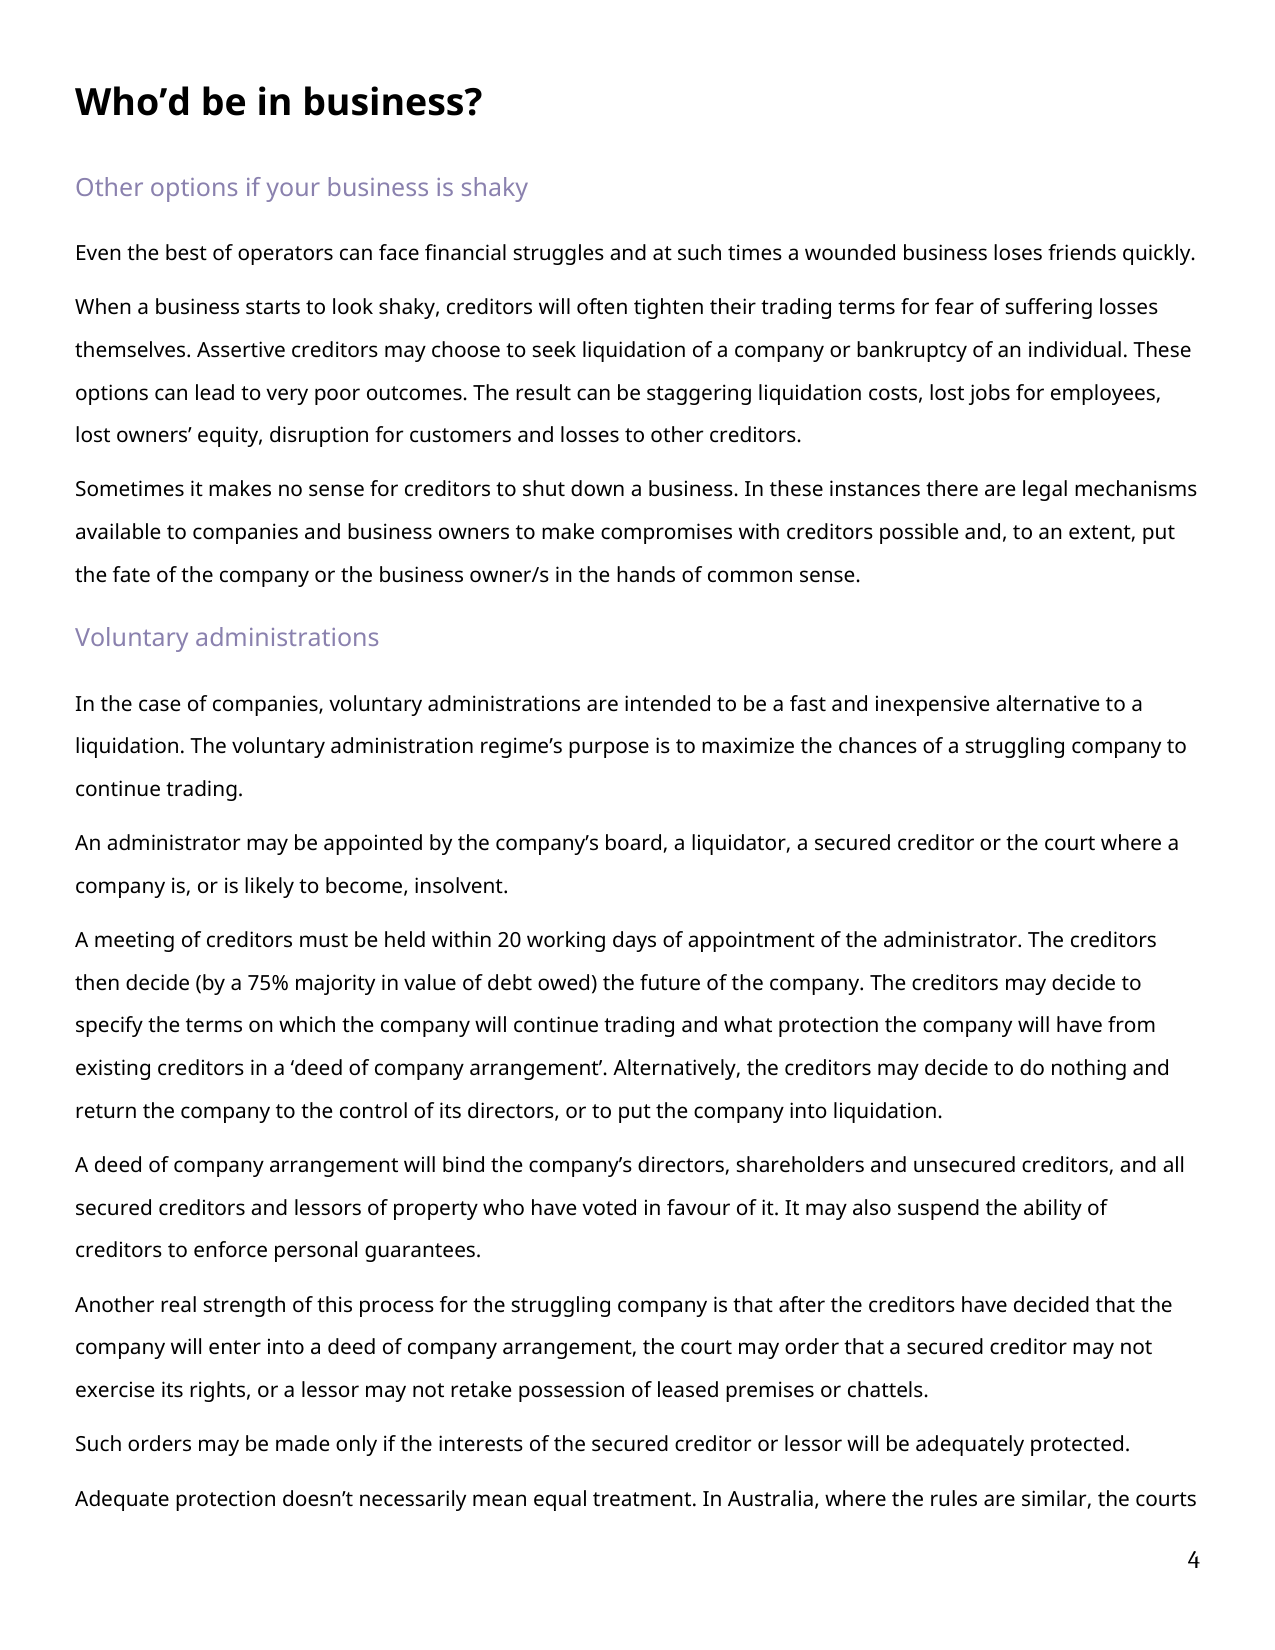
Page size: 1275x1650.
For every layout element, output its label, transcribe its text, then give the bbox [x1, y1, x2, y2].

text Such orders may be made only if the interests of the secured creditor or lessor will be adequately protected. [75, 1429, 1200, 1458]
text Another real strength of this process for the struggling company is that after the creditors have decided that the company will enter into a deed of company arrangement, the court may order that a secured creditor may not exercise its rights, or a lessor may not retake possession of leased premises or chattels. [75, 1290, 1200, 1403]
text When a business starts to look shaky, creditors will often tighten their trading terms for fear of suffering losses themselves. Assertive creditors may choose to seek liquidation of a company or bankruptcy of an individual. These options can lead to very poor outcomes. The result can be staggering liquidation costs, lost jobs for employees, lost owners’ equity, disruption for customers and losses to other creditors. [75, 292, 1200, 449]
text Even the best of operators can face financial struggles and at such times a wounded business loses friends quickly. [75, 238, 1200, 266]
text In the case of companies, voluntary administrations are intended to be a fast and inexpensive alternative to a liquidation. The voluntary administration regime’s purpose is to maximize the chances of a struggling company to continue trading. [75, 689, 1200, 802]
text An administrator may be appointed by the company’s board, a liquidator, a secured creditor or the court where a company is, or is likely to become, insolvent. [75, 828, 1200, 899]
text Sometimes it makes no sense for creditors to shut down a business. In these instances there are legal mechanisms available to companies and business owners to make compromises with creditors possible and, to an extent, put the fate of the company or the business owner/s in the hands of common sense. [75, 474, 1200, 588]
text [75, 1484, 1200, 1512]
text Who’d be in business? [75, 75, 1200, 126]
text Voluntary administrations [75, 620, 1200, 654]
text A deed of company arrangement will bind the company’s directors, shareholders and unsecured creditors, and all secured creditors and lessors of property who have voted in favour of it. It may also suspend the ability of creditors to enforce personal guarantees. [75, 1150, 1200, 1264]
text A meeting of creditors must be held within 20 working days of appointment of the administrator. The creditors then decide (by a 75% majority in value of debt owed) the future of the company. The creditors may decide to specify the terms on which the company will continue trading and what protection the company will have from existing creditors in a ‘deed of company arrangement’. Alternatively, the creditors may decide to do nothing and return the company to the control of its directors, or to put the company into liquidation. [75, 925, 1200, 1124]
text Other options if your business is shaky [75, 169, 1200, 203]
